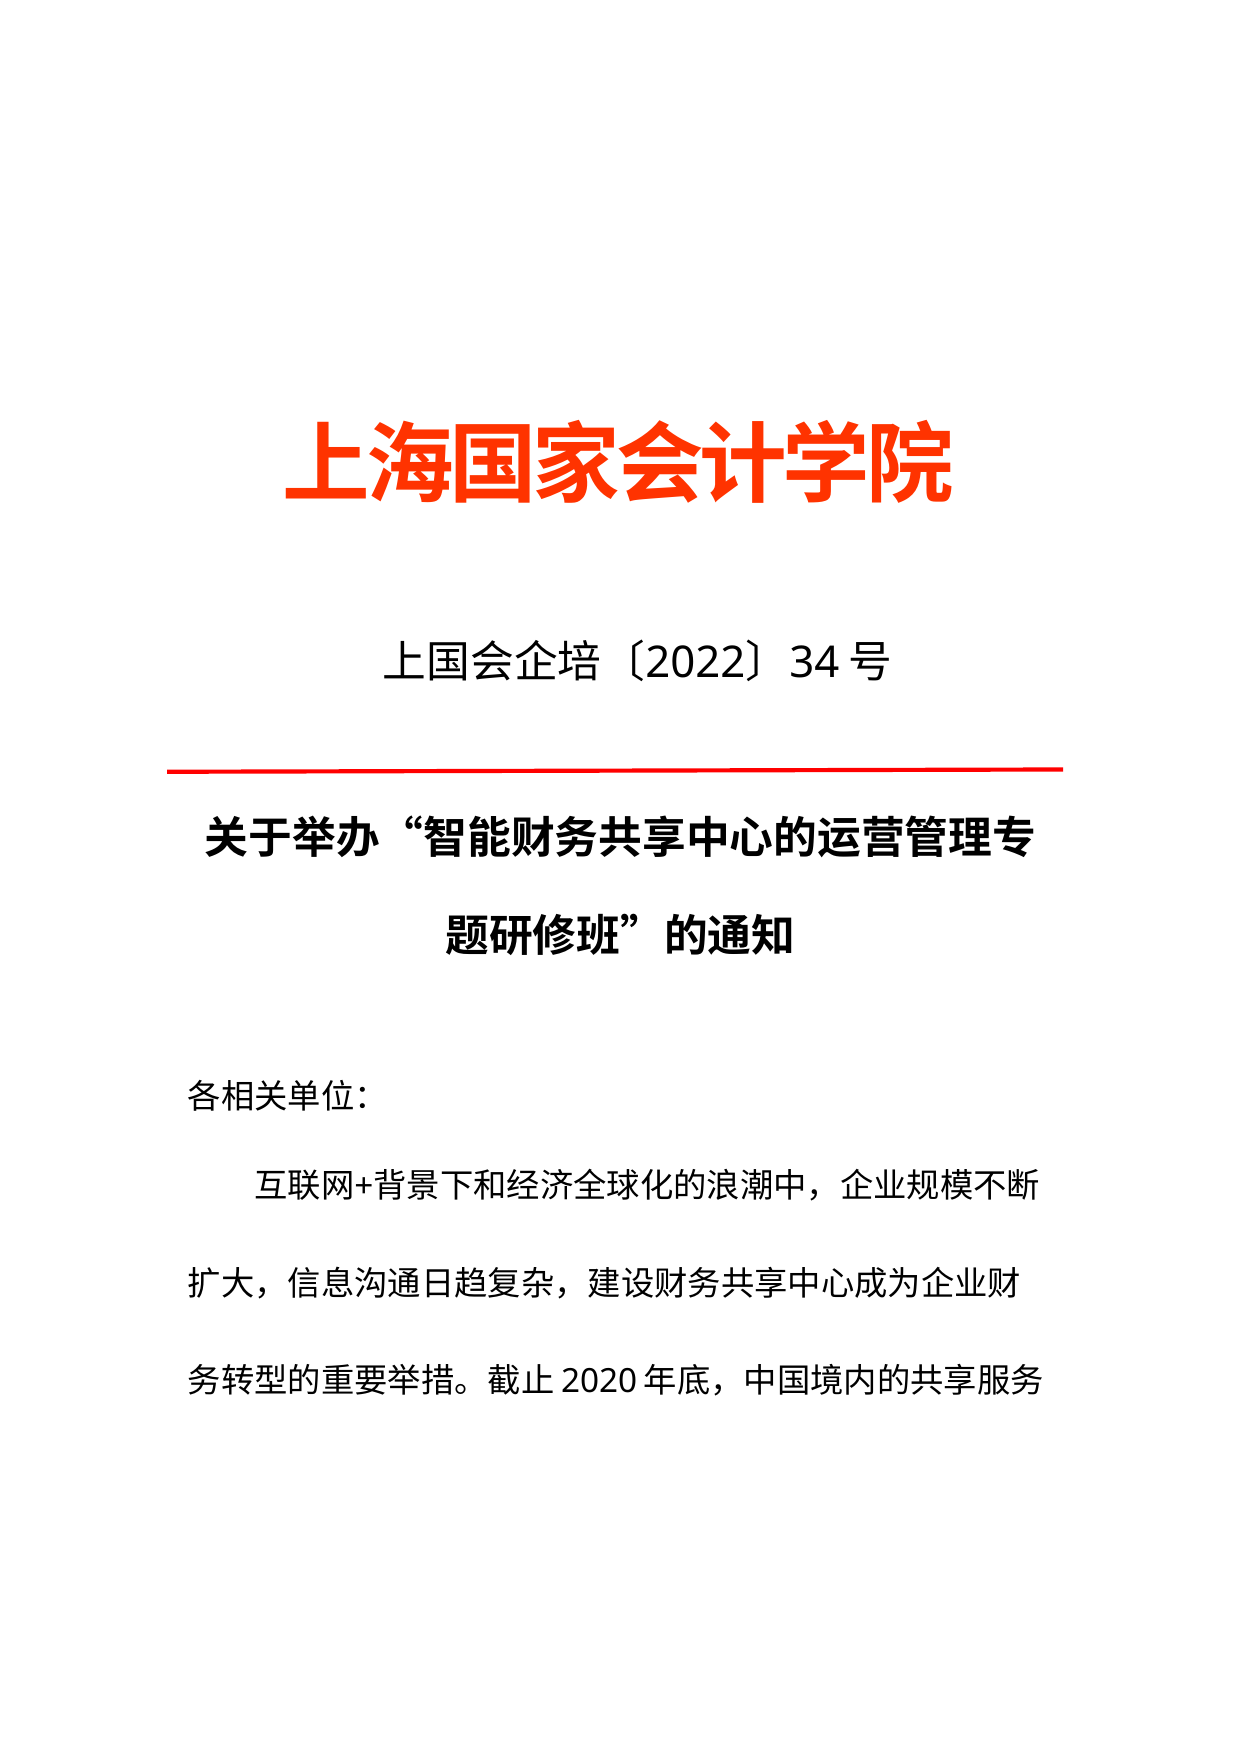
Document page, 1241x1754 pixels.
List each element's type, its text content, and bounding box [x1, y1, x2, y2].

text 上海国家会计学院 [187, 393, 1053, 523]
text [187, 1150, 1053, 1410]
text 上国会企培〔2022〕34号 [187, 626, 1053, 691]
text 各相关单位： [187, 1061, 1053, 1126]
text 关于举办“智能财务共享中心的运营管理专题研修班”的通知 [187, 802, 1053, 965]
